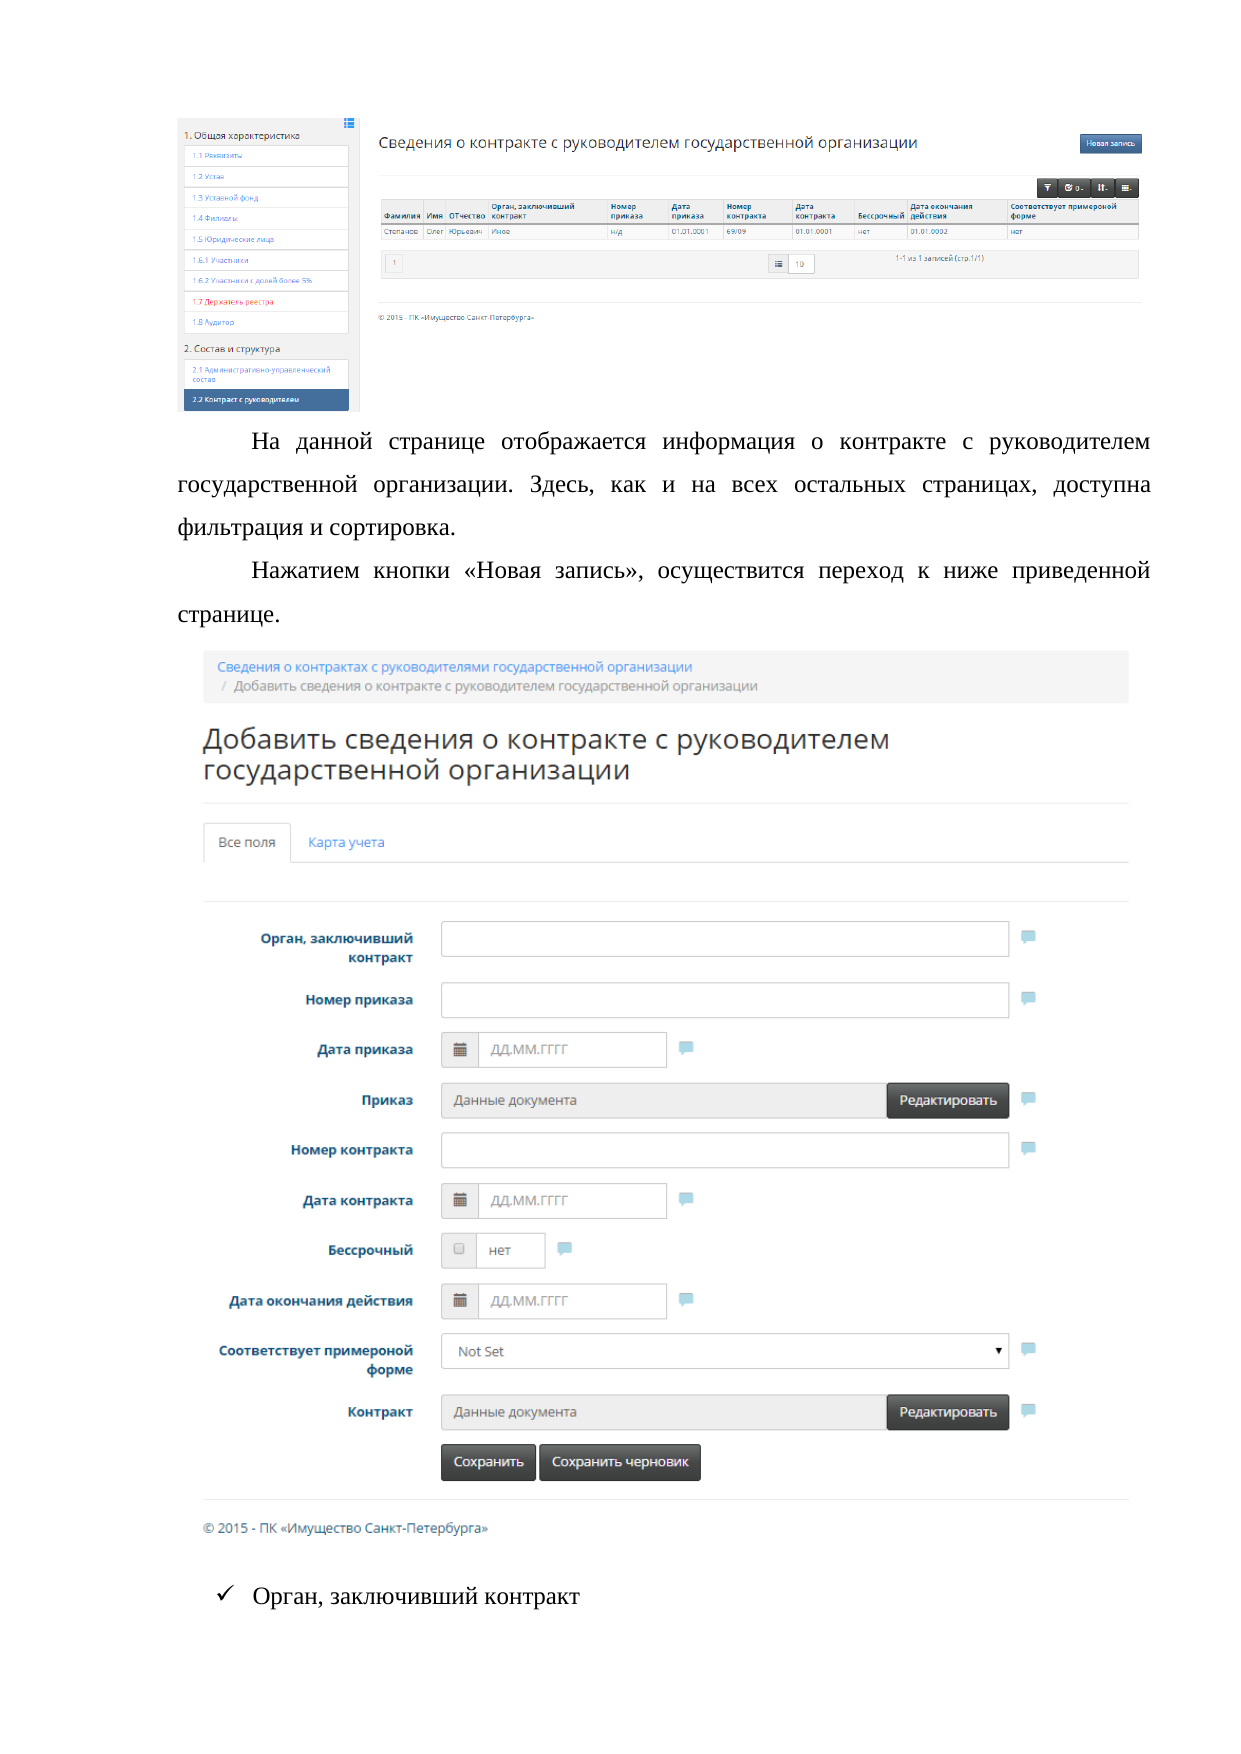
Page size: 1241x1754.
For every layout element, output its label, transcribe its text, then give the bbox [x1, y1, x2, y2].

picture [177, 118, 1152, 412]
list Орган, заключивший контракт [215, 1581, 1152, 1610]
text На данной странице отображается информация о контракте с руководителем государственной организации. Здесь, как и на всех остальных страницах, доступна фильтрация и сортировка. [177, 426, 1152, 541]
picture [177, 641, 1152, 1554]
text Нажатием кнопки «Новая запись», осуществится переход к ниже приведенной странице. [177, 556, 1152, 627]
